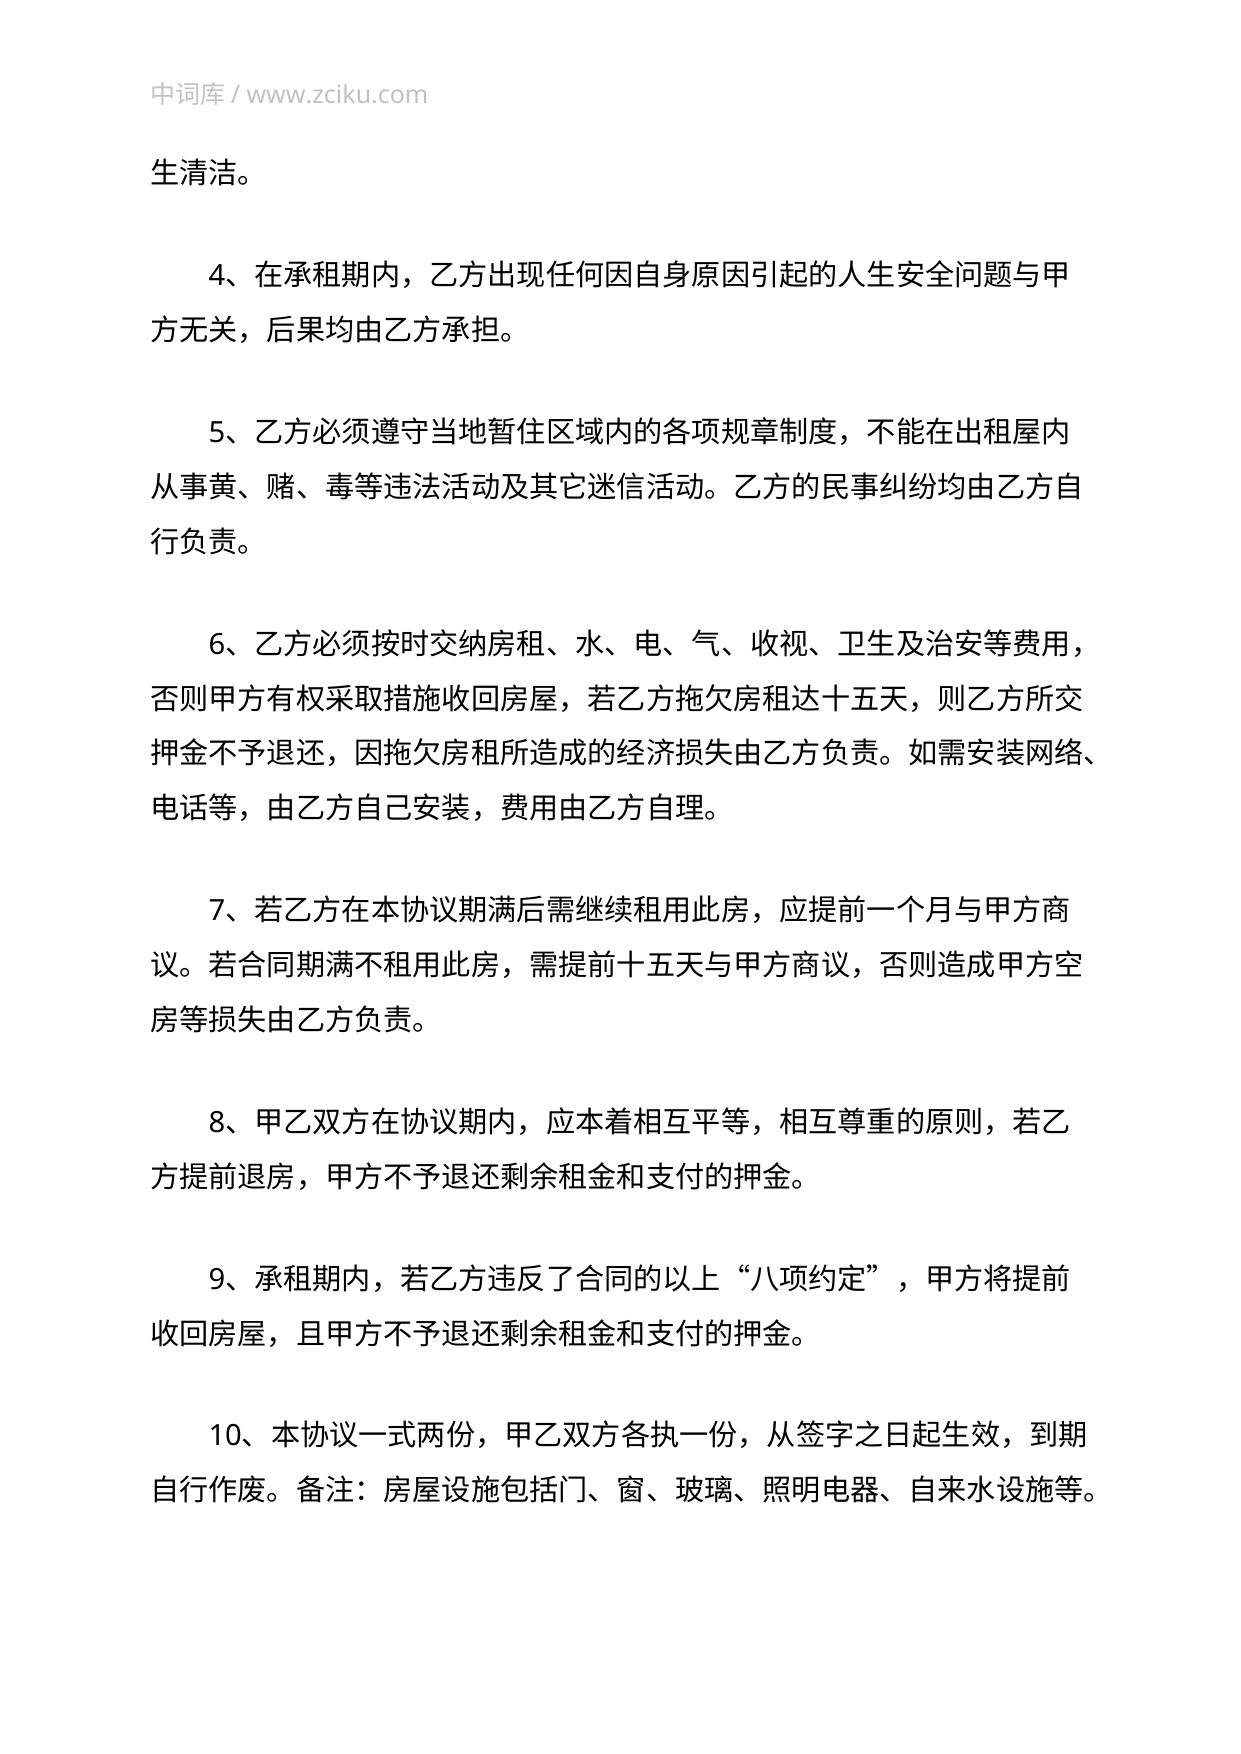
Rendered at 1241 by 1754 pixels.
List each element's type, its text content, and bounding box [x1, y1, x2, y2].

text 8、甲乙双方在协议期内，应本着相互平等，相互尊重的原则，若乙方提前退房，甲方不予退还剩余租金和支付的押金。 [150, 1098, 1090, 1196]
text 9、承租期内，若乙方违反了合同的以上“八项约定”，甲方将提前收回房屋，且甲方不予退还剩余租金和支付的押金。 [150, 1255, 1090, 1352]
text 7、若乙方在本协议期满后需继续租用此房，应提前一个月与甲方商议。若合同期满不租用此房，需提前十五天与甲方商议，否则造成甲方空房等损失由乙方负责。 [150, 887, 1090, 1039]
text 4、在承租期内，乙方出现任何因自身原因引起的人生安全问题与甲方无关，后果均由乙方承担。 [150, 252, 1090, 349]
text 6、乙方必须按时交纳房租、水、电、气、收视、卫生及治安等费用，否则甲方有权采取措施收回房屋，若乙方拖欠房租达十五天，则乙方所交押金不予退还，因拖欠房租所造成的经济损失由乙方负责。如需安装网络、电话等，由乙方自己安装，费用由乙方自理。 [150, 620, 1090, 827]
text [150, 150, 1090, 192]
text 10、本协议一式两份，甲乙双方各执一份，从签字之日起生效，到期自行作废。备注：房屋设施包括门、窗、玻璃、照明电器、自来水设施等。 [150, 1412, 1090, 1509]
text 5、乙方必须遵守当地暂住区域内的各项规章制度，不能在出租屋内从事黄、赌、毒等违法活动及其它迷信活动。乙方的民事纠纷均由乙方自行负责。 [150, 408, 1090, 561]
